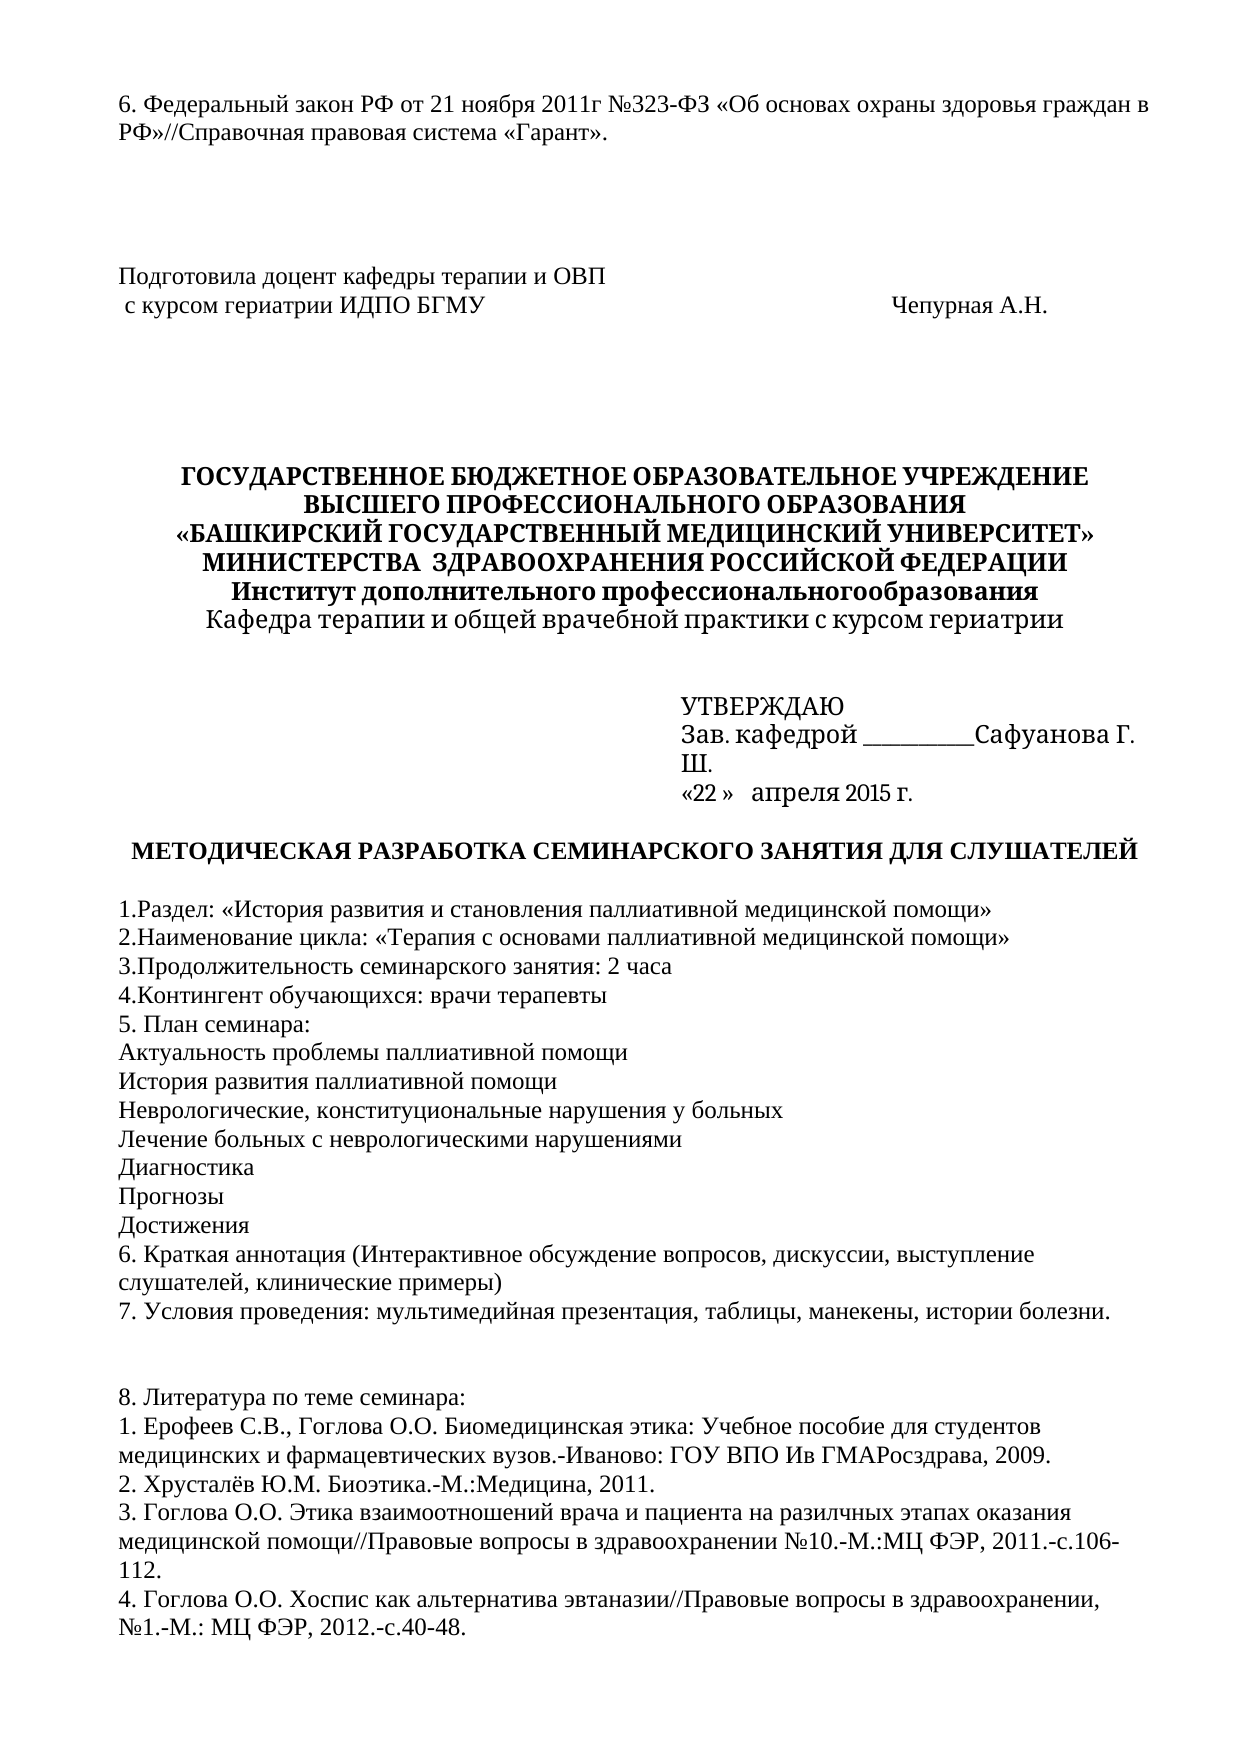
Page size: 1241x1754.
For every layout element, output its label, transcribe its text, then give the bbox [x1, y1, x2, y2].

text 6. Федеральный закон РФ от 21 ноября 2011г №323-ФЗ «Об основах охраны здоровья граждан в РФ»//Справочная правовая система «Гарант». [118, 89, 1152, 146]
text 6. Краткая аннотация (Интерактивное обсуждение вопросов, дискуссии, выступление слушателей, клинические примеры) [118, 1239, 1152, 1296]
text 3. Гоглова О.О. Этика взаимоотношений врача и пациента на разилчных этапах оказания медицинской помощи//Правовые вопросы в здравоохранении №10.-М.:МЦ ФЭР, 2011.-с.106-112. [118, 1497, 1152, 1584]
text История развития паллиативной помощи [118, 1066, 1152, 1095]
text УТВЕРЖДАЮ [681, 692, 1152, 721]
text 7. Условия проведения: мультимедийная презентация, таблицы, манекены, истории болезни. [118, 1296, 1152, 1325]
text Диагностика [118, 1152, 1152, 1181]
text Актуальность проблемы паллиативной помощи [118, 1037, 1152, 1066]
text Институт дополнительного профессиональногообразования [118, 577, 1152, 606]
text Зав. кафедрой ____________Сафуанова Г. Ш. [681, 721, 1152, 779]
text ВЫСШЕГО ПРОФЕССИОНАЛЬНОГО ОБРАЗОВАНИЯ [118, 491, 1152, 520]
text 5. План семинара: [118, 1009, 1152, 1037]
text Достижения [118, 1210, 1152, 1239]
text 4. Гоглова О.О. Хоспис как альтернатива эвтаназии//Правовые вопросы в здравоохранении, №1.-М.: МЦ ФЭР, 2012.-с.40-48. [118, 1584, 1152, 1641]
text «22 » апреля 2015 г. [681, 779, 1152, 807]
text Подготовила доцент кафедры терапии и ОВП [118, 261, 1152, 290]
text ГОСУДАРСТВЕННОЕ БЮДЖЕТНОЕ ОБРАЗОВАТЕЛЬНОЕ УЧРЕЖДЕНИЕ [118, 462, 1152, 491]
text 1. Ерофеев С.В., Гоглова О.О. Биомедицинская этика: Учебное пособие для студентов медицинских и фармацевтических вузов.-Иваново: ГОУ ВПО Ив ГМАРосздрава, 2009. [118, 1411, 1152, 1469]
text Прогнозы [118, 1181, 1152, 1210]
text Лечение больных с неврологическими нарушениями [118, 1124, 1152, 1152]
text «БАШКИРСКИЙ ГОСУДАРСТВЕННЫЙ МЕДИЦИНСКИЙ УНИВЕРСИТЕТ» [118, 520, 1152, 549]
text 2. Хрусталёв Ю.М. Биоэтика.-М.:Медицина, 2011. [118, 1469, 1152, 1497]
text Неврологические, конституциональные нарушения у больных [118, 1095, 1152, 1124]
text 8. Литература по теме семинара: [118, 1382, 1152, 1411]
text 4.Контингент обучающихся: врачи терапевты [118, 980, 1152, 1009]
text 2.Наименование цикла: «Терапия с основами паллиативной медицинской помощи» [118, 922, 1152, 951]
text МИНИСТЕРСТВА ЗДРАВООХРАНЕНИЯ РОССИЙСКОЙ ФЕДЕРАЦИИ [118, 549, 1152, 577]
text МЕТОДИЧЕСКАЯ РАЗРАБОТКА СЕМИНАРСКОГО ЗАНЯТИЯ ДЛЯ СЛУШАТЕЛЕЙ [118, 836, 1152, 865]
text 1.Раздел: «История развития и становления паллиативной медицинской помощи» [118, 894, 1152, 922]
text 3.Продолжительность семинарского занятия: 2 часа [118, 951, 1152, 980]
text с курсом гериатрии ИДПО БГМУ Чепурная А.Н. [118, 290, 1152, 319]
text Кафедра терапии и общей врачебной практики с курсом гериатрии [118, 606, 1152, 635]
